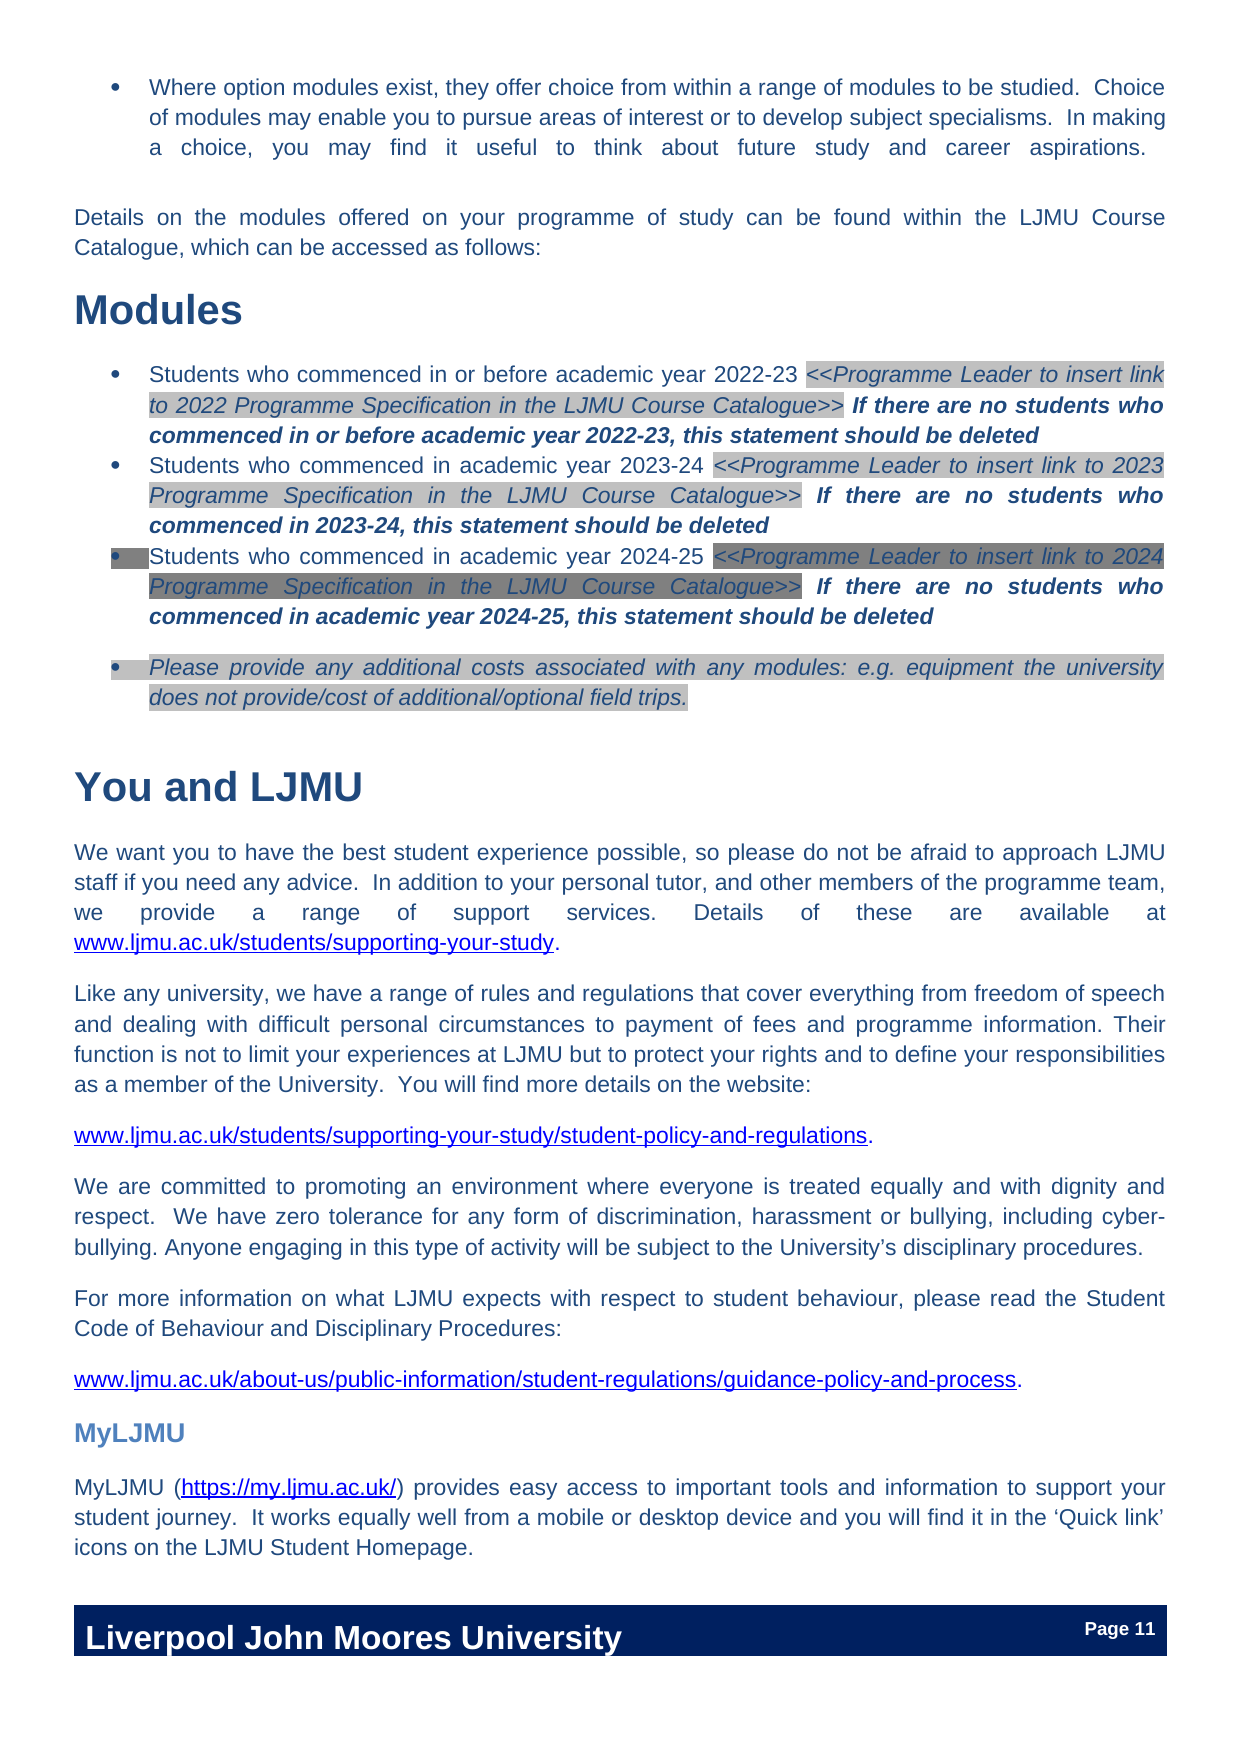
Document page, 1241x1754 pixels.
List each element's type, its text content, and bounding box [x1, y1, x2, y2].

text We are committed to promoting an environment where everyone is treated equally and with dignity and respect. We have zero tolerance for any form of discrimination, harassment or bullying, including cyber-bullying. Anyone engaging in this type of activity will be subject to the University’s disciplinary procedures. [74, 1173, 1166, 1260]
list Students who commenced in academic year 2023-24 <<Programme Leader to insert link to 2023 Programme Specification in the LJMU Course Catalogue>> If there are no students who commenced in 2023-24, this statement should be deleted [111, 452, 1166, 539]
text www.ljmu.ac.uk/students/supporting-your-study/student-policy-and-regulations. [74, 1122, 1166, 1148]
subtitle You and LJMU [74, 763, 1166, 811]
list Students who commenced in or before academic year 2022-23 <<Programme Leader to insert link to 2022 Programme Specification in the LJMU Course Catalogue>> If there are no students who commenced in or before academic year 2022-23, this statement should be deleted [111, 361, 1166, 448]
list Please provide any additional costs associated with any modules: e.g. equipment the university does not provide/cost of additional/optional field trips. [111, 654, 1166, 711]
text Like any university, we have a range of rules and regulations that cover everything from freedom of speech and dealing with difficult personal circumstances to payment of fees and programme information. Their function is not to limit your experiences at LJMU but to protect your rights and to define your responsibilities as a member of the University. You will find more details on the website: [74, 980, 1166, 1097]
text Details on the modules offered on your programme of study can be found within the LJMU Course Catalogue, which can be accessed as follows: [74, 204, 1166, 261]
subtitle Modules [74, 285, 1166, 333]
text We want you to have the best student experience possible, so please do not be afraid to approach LJMU staff if you need any advice. In addition to your personal tutor, and other members of the programme team, we provide a range of support services. Details of these are available at www.ljmu.ac.uk/students/supporting-your-study. [74, 839, 1166, 956]
text www.ljmu.ac.uk/about-us/public-information/student-regulations/guidance-policy-and-process. [74, 1366, 1166, 1392]
subtitle MyLJMU [74, 1417, 1166, 1448]
list Students who commenced in academic year 2024-25 <<Programme Leader to insert link to 2024 Programme Specification in the LJMU Course Catalogue>> If there are no students who commenced in academic year 2024-25, this statement should be deleted [111, 543, 1166, 629]
text MyLJMU (https://my.ljmu.ac.uk/) provides easy access to important tools and information to support your student journey. It works equally well from a mobile or desktop device and you will find it in the ‘Quick link’ icons on the LJMU Student Homepage. [74, 1474, 1166, 1560]
list Where option modules exist, they offer choice from within a range of modules to be studied. Choice of modules may enable you to pursue areas of interest or to develop subject specialisms. In making a choice, you may find it useful to think about future study and career aspirations. [111, 74, 1166, 188]
text For more information on what LJMU expects with respect to student behaviour, please read the Student Code of Behaviour and Disciplinary Procedures: [74, 1284, 1166, 1341]
